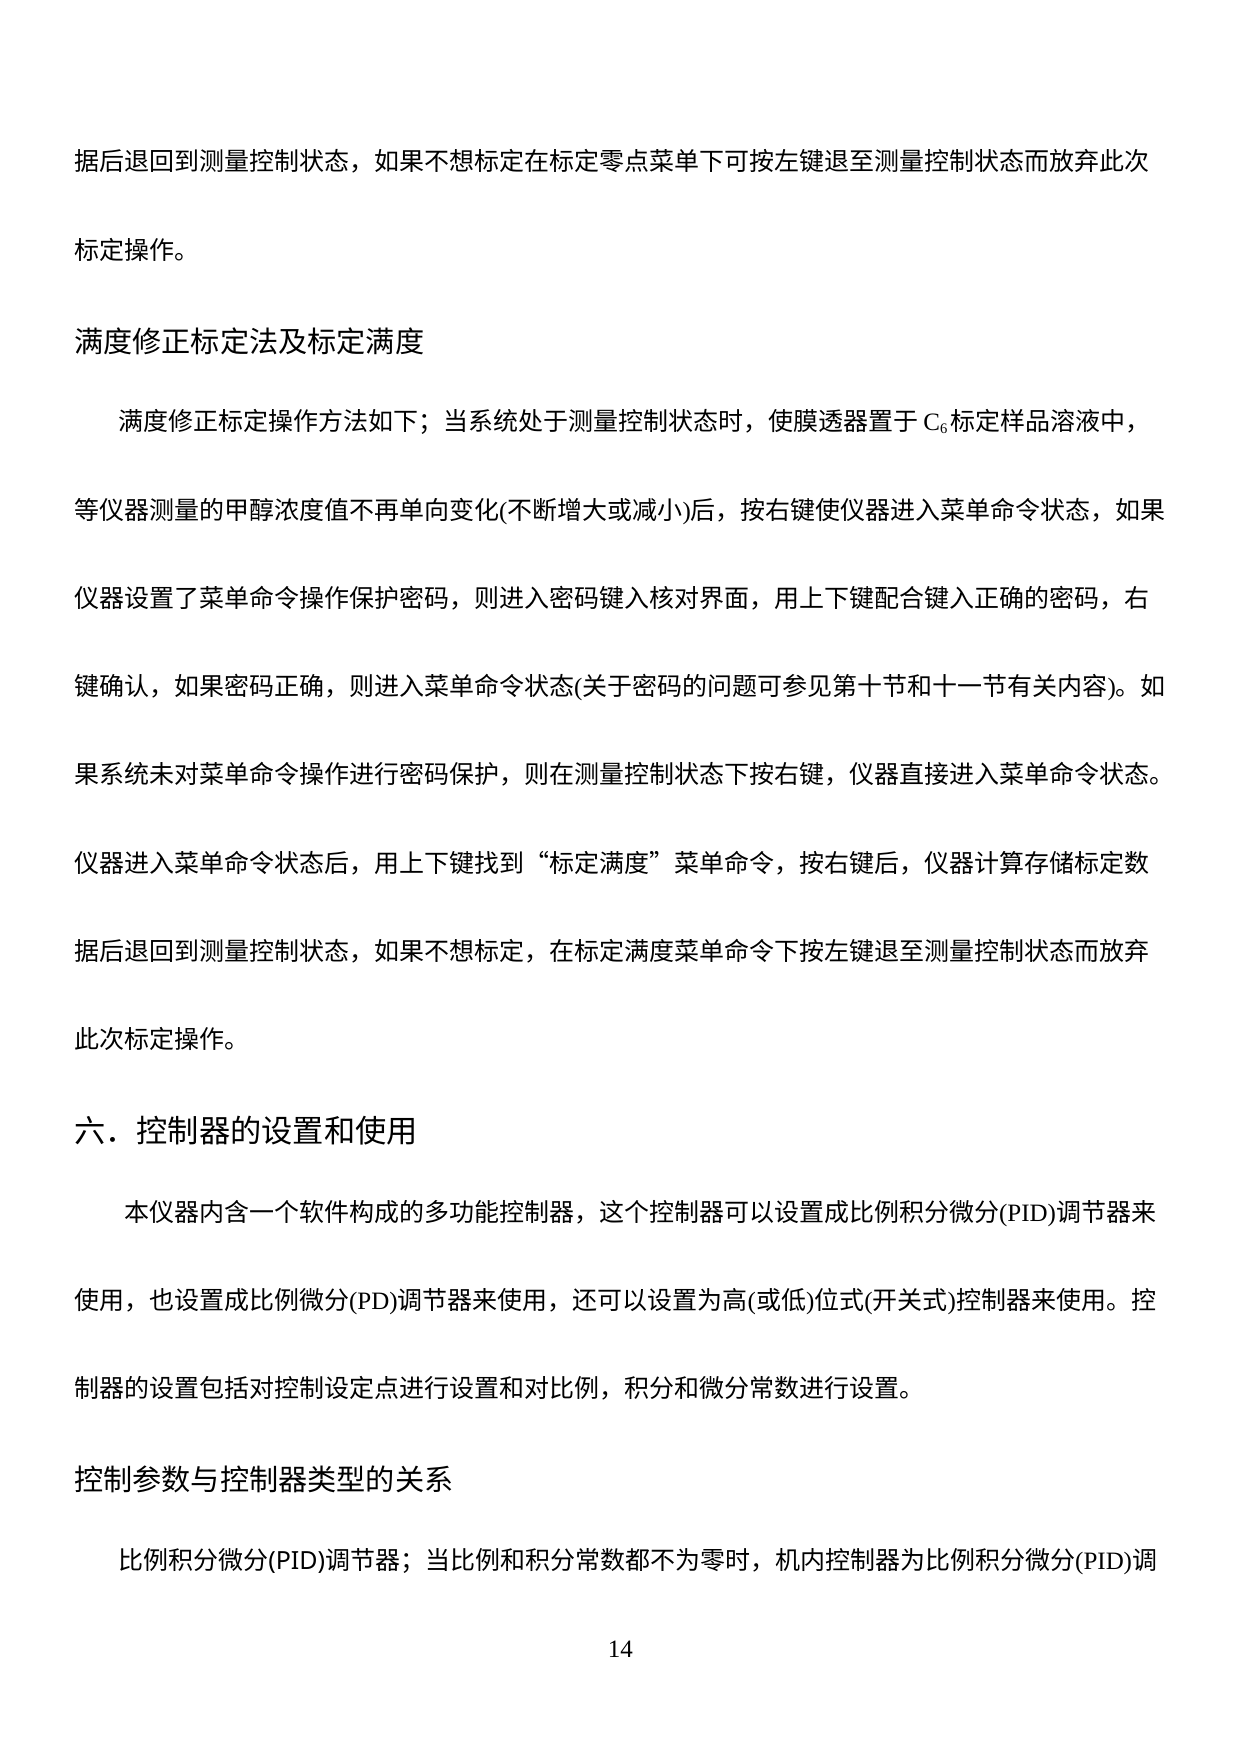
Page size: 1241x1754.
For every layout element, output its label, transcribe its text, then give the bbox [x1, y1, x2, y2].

text 本仪器内含一个软件构成的多功能控制器，这个控制器可以设置成比例积分微分(PID)调节器来使用，也设置成比例微分(PD)调节器来使用，还可以设置为高(或低)位式(开关式)控制器来使用。控制器的设置包括对控制设定点进行设置和对比例，积分和微分常数进行设置。 [74, 1176, 1166, 1421]
subtitle 控制参数与控制器类型的关系 [74, 1444, 1166, 1512]
subtitle 六．控制器的设置和使用 [74, 1095, 1166, 1163]
text 满度修正标定操作方法如下；当系统处于测量控制状态时，使膜透器置于C6标定样品溶液中，等仪器测量的甲醇浓度值不再单向变化(不断增大或减小)后，按右键使仪器进入菜单命令状态，如果仪器设置了菜单命令操作保护密码，则进入密码键入核对界面，用上下键配合键入正确的密码，右键确认，如果密码正确，则进入菜单命令状态(关于密码的问题可参见第十节和十一节有关内容)。如果系统未对菜单命令操作进行密码保护，则在测量控制状态下按右键，仪器直接进入菜单命令状态。仪器进入菜单命令状态后，用上下键找到“标定满度”菜单命令，按右键后，仪器计算存储标定数据后退回到测量控制状态，如果不想标定，在标定满度菜单命令下按左键退至测量控制状态而放弃此次标定操作。 [74, 386, 1166, 1072]
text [74, 126, 1166, 282]
text 比例积分微分(PID)调节器；当比例和积分常数都不为零时，机内控制器为比例积分微分(PID)调 [74, 1524, 1166, 1592]
subtitle 满度修正标定法及标定满度 [74, 306, 1166, 373]
